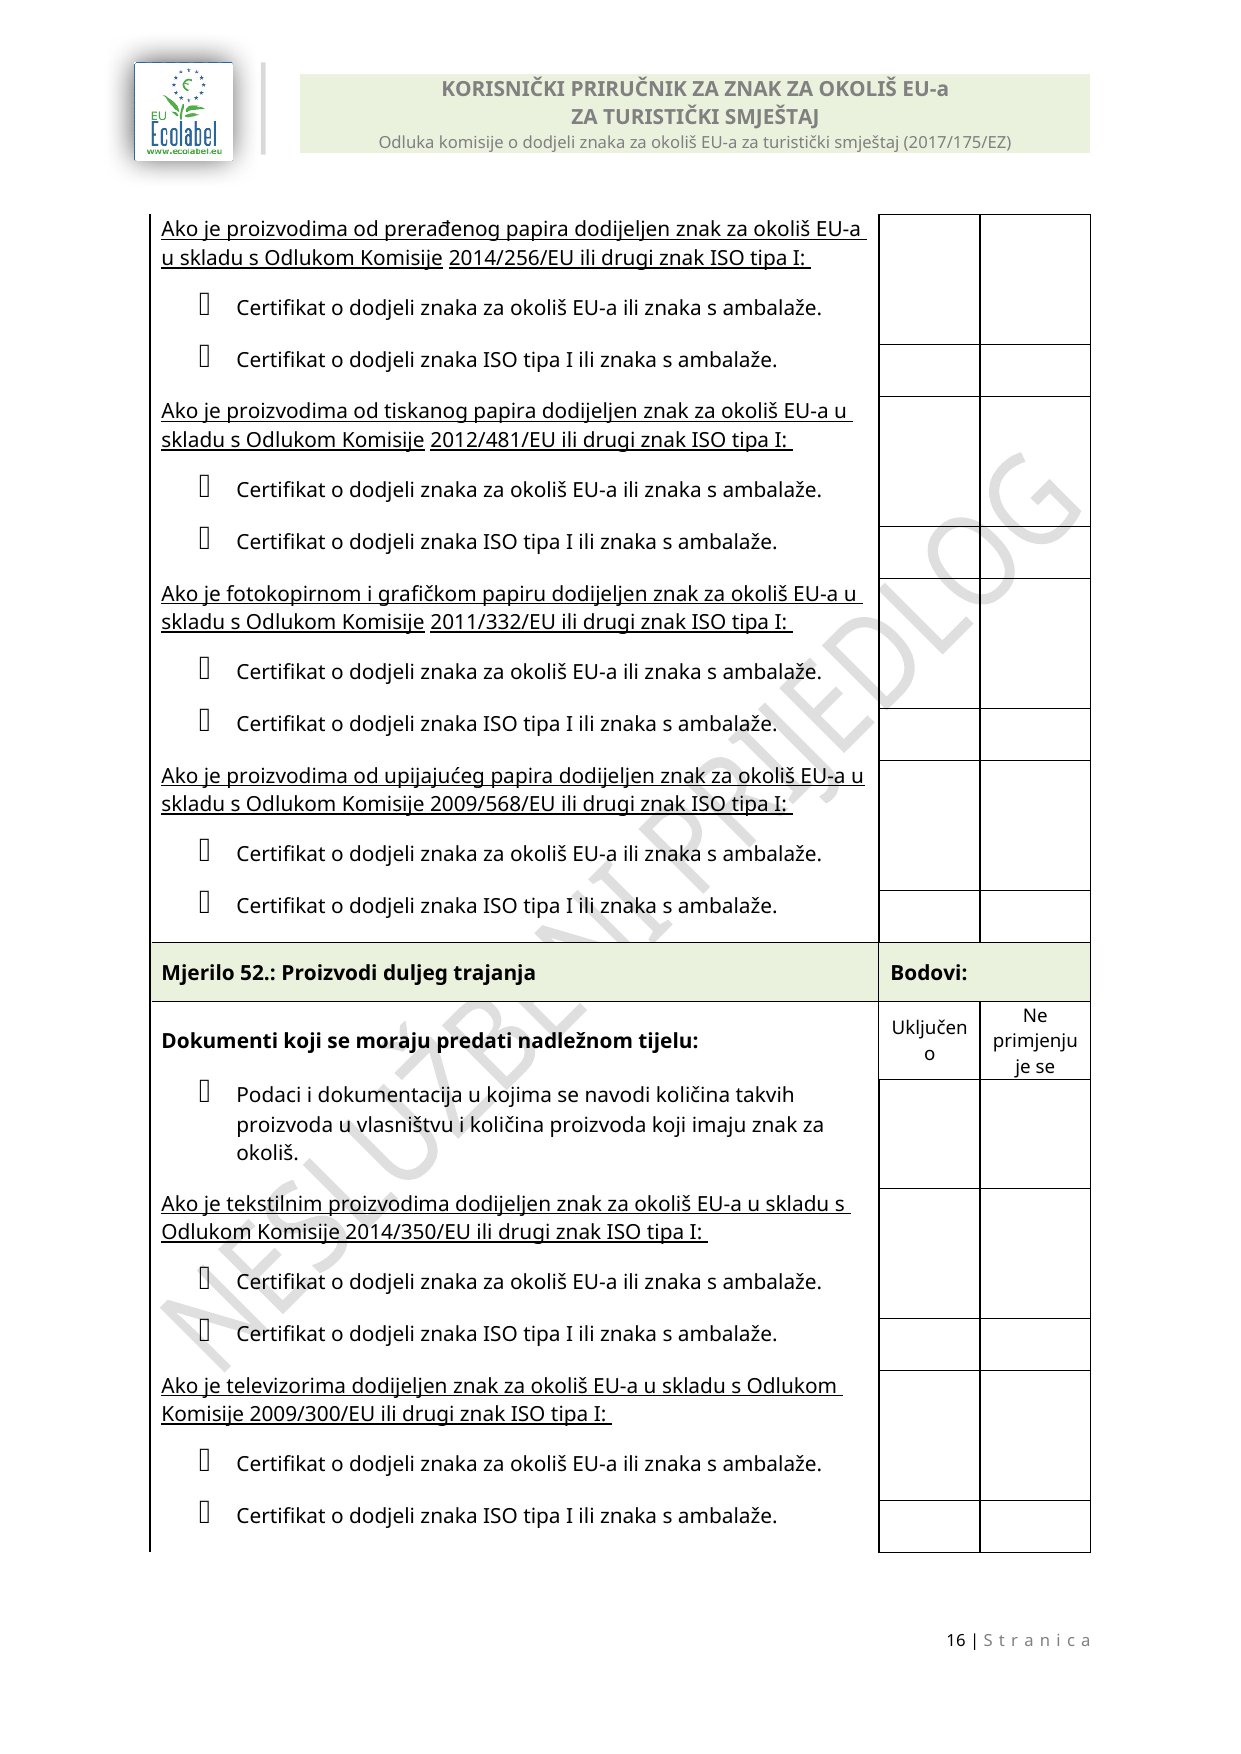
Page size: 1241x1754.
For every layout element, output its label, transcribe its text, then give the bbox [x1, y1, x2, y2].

table_cell [880, 1319, 979, 1370]
table_cell [981, 1189, 1090, 1317]
table_cell Ako je tekstilnim proizvodima dodijeljen znak za okoliš EU-a u skladu s Odlukom Komisije 2014/350/EU ili drugi znak ISO tipa I: Certifikat o dodjeli znaka za okoliš EU-a ili znaka s ambalaže. [151, 1188, 878, 1317]
table_cell [981, 761, 1090, 890]
table_cell [880, 1501, 979, 1552]
table_cell Certifikat o dodjeli znaka ISO tipa I ili znaka s ambalaže. [151, 708, 878, 760]
table_cell Ako je televizorima dodijeljen znak za okoliš EU-a u skladu s Odlukom Komisije 2009/300/EU ili drugi znak ISO tipa I: Certifikat o dodjeli znaka za okoliš EU-a ili znaka s ambalaže. [151, 1370, 878, 1499]
table_cell Mjerilo 52.: Proizvodi duljeg trajanja [151, 943, 878, 1001]
table_cell Certifikat o dodjeli znaka ISO tipa I ili znaka s ambalaže. [151, 526, 878, 578]
table_cell Certifikat o dodjeli znaka ISO tipa I ili znaka s ambalaže. [151, 1500, 878, 1552]
table_cell [880, 891, 979, 942]
table_cell Podaci i dokumentacija u kojima se navodi količina takvih proizvoda u vlasništvu i količina proizvoda koji imaju znak za okoliš. [151, 1079, 878, 1188]
table_cell Certifikat o dodjeli znaka ISO tipa I ili znaka s ambalaže. [151, 1318, 878, 1370]
table_cell [880, 397, 979, 526]
table_cell Ako je fotokopirnom i grafičkom papiru dodijeljen znak za okoliš EU-a u skladu s Odlukom Komisije 2011/332/EU ili drugi znak ISO tipa I: Certifikat o dodjeli znaka za okoliš EU-a ili znaka s ambalaže. [151, 578, 878, 708]
table_cell [981, 1501, 1090, 1552]
table_cell Ne primjenjuje se [981, 1002, 1090, 1078]
table_cell [880, 215, 979, 343]
table_cell [880, 761, 979, 890]
table_cell [880, 579, 979, 708]
table_cell [981, 1319, 1090, 1370]
table_cell Uključeno [879, 1002, 979, 1078]
table_cell [981, 1080, 1090, 1188]
table_cell [880, 1371, 979, 1499]
table_cell [880, 345, 979, 396]
table_cell Certifikat o dodjeli znaka ISO tipa I ili znaka s ambalaže. [151, 344, 878, 396]
table_cell [981, 579, 1090, 708]
table_cell [981, 527, 1090, 578]
table_cell Ako je proizvodima od tiskanog papira dodijeljen znak za okoliš EU-a u skladu s Odlukom Komisije 2012/481/EU ili drugi znak ISO tipa I: Certifikat o dodjeli znaka za okoliš EU-a ili znaka s ambalaže. [151, 396, 878, 526]
table_cell [981, 1371, 1090, 1499]
table_cell [981, 397, 1090, 526]
table_cell [880, 527, 979, 578]
table_cell [981, 891, 1090, 942]
table_cell Bodovi: [879, 943, 1090, 1001]
table_cell Ako je proizvodima od prerađenog papira dodijeljen znak za okoliš EU-a u skladu s Odlukom Komisije 2014/256/EU ili drugi znak ISO tipa I: Certifikat o dodjeli znaka za okoliš EU-a ili znaka s ambalaže. [151, 214, 878, 343]
table_cell Ako je proizvodima od upijajućeg papira dodijeljen znak za okoliš EU-a u skladu s Odlukom Komisije 2009/568/EU ili drugi znak ISO tipa I: Certifikat o dodjeli znaka za okoliš EU-a ili znaka s ambalaže. [151, 760, 878, 890]
table_cell [880, 709, 979, 760]
table_cell Certifikat o dodjeli znaka ISO tipa I ili znaka s ambalaže. [151, 890, 878, 942]
table_cell [981, 709, 1090, 760]
table_cell Dokumenti koji se moraju predati nadležnom tijelu: [151, 1002, 878, 1078]
table_cell [981, 215, 1090, 343]
table_cell [880, 1189, 979, 1317]
picture [134, 62, 233, 161]
table_cell [981, 345, 1090, 396]
table_cell [880, 1080, 979, 1188]
